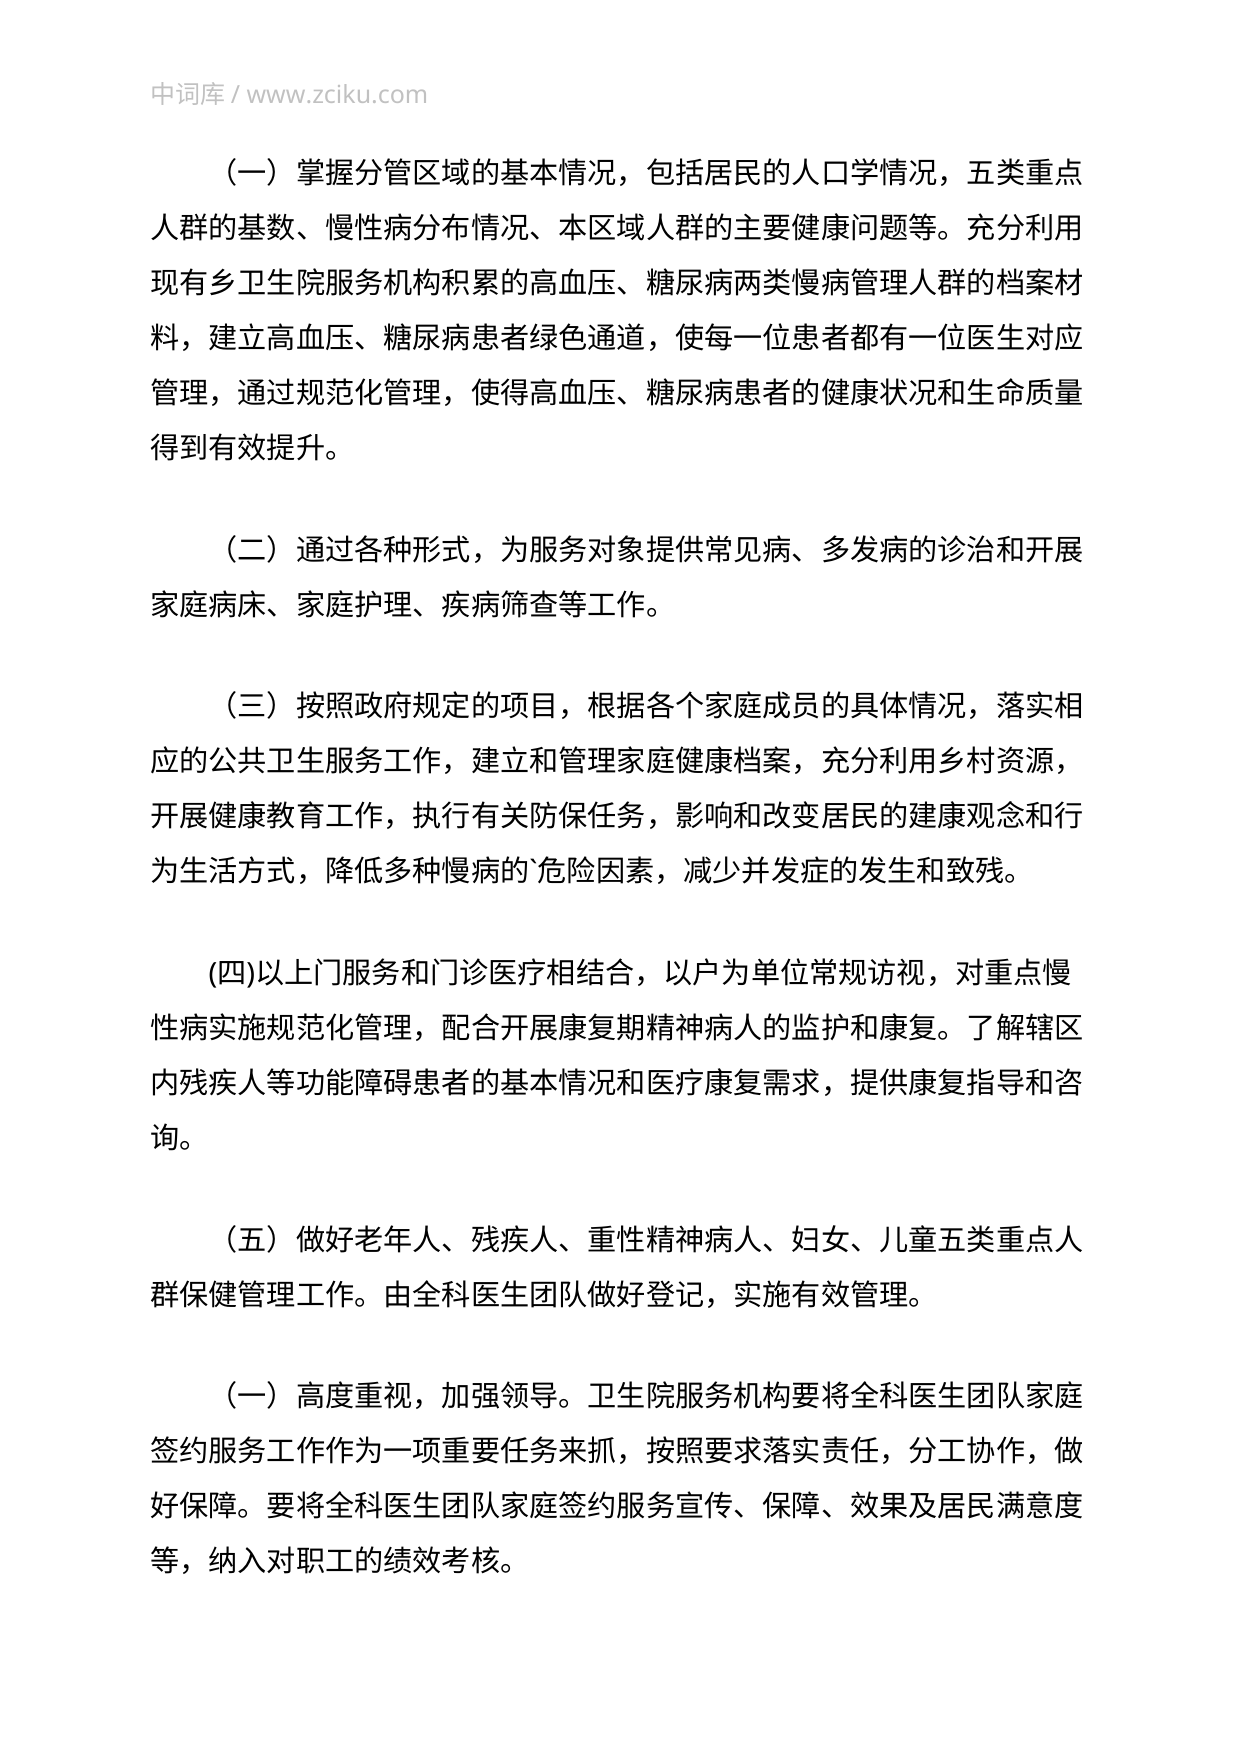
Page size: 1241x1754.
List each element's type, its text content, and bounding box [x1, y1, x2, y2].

text （五）做好老年人、残疾人、重性精神病人、妇女、儿童五类重点人群保健管理工作。由全科医生团队做好登记，实施有效管理。 [150, 1216, 1090, 1313]
text （一）高度重视，加强领导。卫生院服务机构要将全科医生团队家庭签约服务工作作为一项重要任务来抓，按照要求落实责任，分工协作，做好保障。要将全科医生团队家庭签约服务宣传、保障、效果及居民满意度等，纳入对职工的绩效考核。 [150, 1373, 1090, 1580]
text （三）按照政府规定的项目，根据各个家庭成员的具体情况，落实相应的公共卫生服务工作，建立和管理家庭健康档案，充分利用乡村资源，开展健康教育工作，执行有关防保任务，影响和改变居民的建康观念和行为生活方式，降低多种慢病的`危险因素，减少并发症的发生和致残。 [150, 683, 1090, 890]
text （一）掌握分管区域的基本情况，包括居民的人口学情况，五类重点人群的基数、慢性病分布情况、本区域人群的主要健康问题等。充分利用现有乡卫生院服务机构积累的高血压、糖尿病两类慢病管理人群的档案材料，建立高血压、糖尿病患者绿色通道，使每一位患者都有一位医生对应管理，通过规范化管理，使得高血压、糖尿病患者的健康状况和生命质量得到有效提升。 [150, 150, 1090, 467]
text （二）通过各种形式，为服务对象提供常见病、多发病的诊治和开展家庭病床、家庭护理、疾病筛查等工作。 [150, 526, 1090, 623]
text (四)以上门服务和门诊医疗相结合，以户为单位常规访视，对重点慢性病实施规范化管理，配合开展康复期精神病人的监护和康复。了解辖区内残疾人等功能障碍患者的基本情况和医疗康复需求，提供康复指导和咨询。 [150, 949, 1090, 1157]
